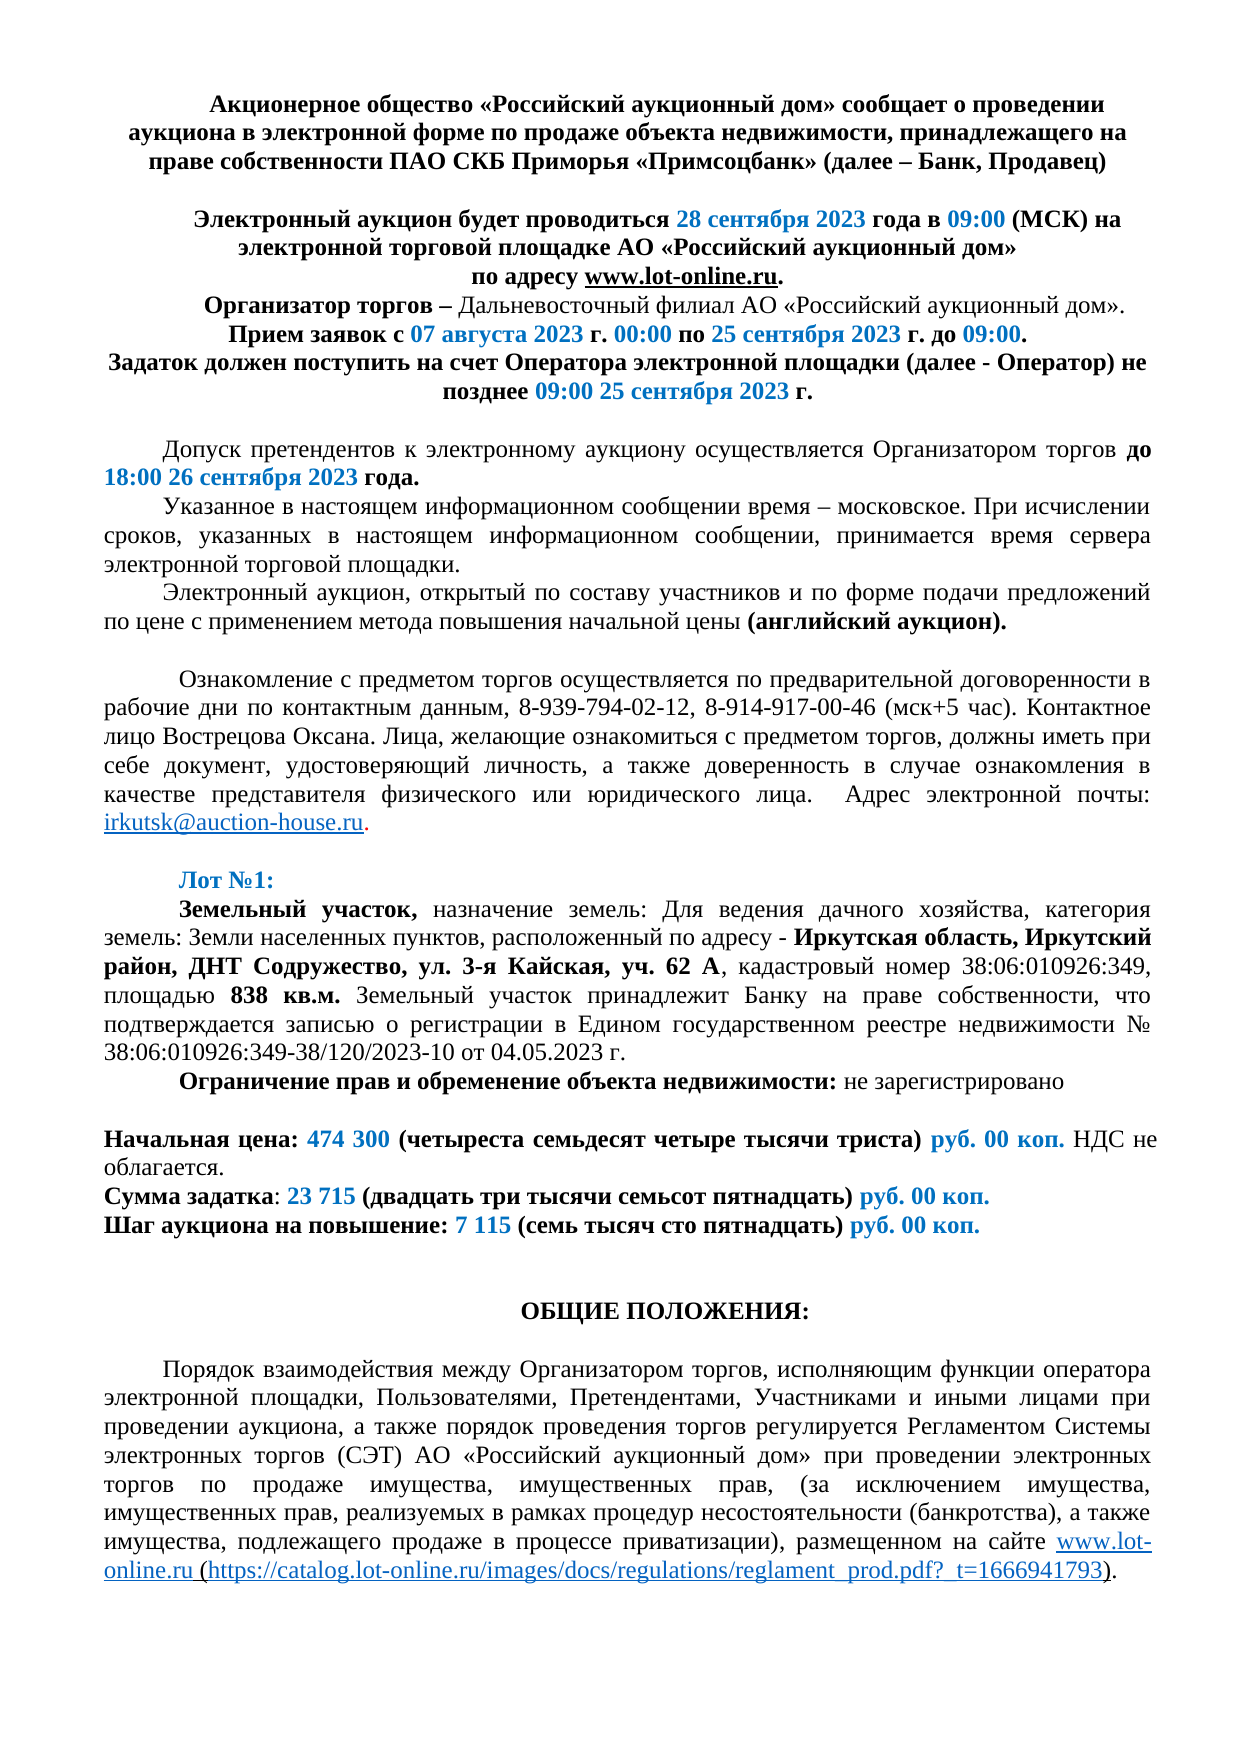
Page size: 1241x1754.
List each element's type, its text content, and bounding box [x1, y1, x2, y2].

text ОБЩИЕ ПОЛОЖЕНИЯ: [103, 1296, 1152, 1325]
text Акционерное общество «Российский аукционный дом» сообщает о проведении аукциона в электронной форме по продаже объекта недвижимости, принадлежащего на праве собственности ПАО СКБ Приморья «Примсоцбанк» (далее – Банк, Продавец) [103, 89, 1152, 175]
text Электронный аукцион будет проводиться 28 сентября 2023 года в 09:00 (МСК) на электронной торговой площадке АО «Российский аукционный дом» [103, 204, 1152, 261]
text Прием заявок с 07 августа 2023 г. 00:00 по 25 сентября 2023 г. до 09:00. [103, 319, 1152, 347]
text по адресу www.lot-online.ru. [103, 261, 1152, 290]
text Лот №1: [103, 865, 1152, 894]
text Организатор торгов – Дальневосточный филиал АО «Российский аукционный дом». [103, 290, 1152, 319]
text Допуск претендентов к электронному аукциону осуществляется Организатором торгов до 18:00 26 сентября 2023 года. [103, 434, 1152, 491]
text Начальная цена: 474 300 (четыреста семьдесят четыре тысячи триста) руб. 00 коп. НДС не облагается. [103, 1124, 1157, 1181]
text Электронный аукцион, открытый по составу участников и по форме подачи предложений по цене с применением метода повышения начальной цены (английский аукцион). [103, 577, 1152, 635]
text Земельный участок, назначение земель: Для ведения дачного хозяйства, категория земель: Земли населенных пунктов, расположенный по адресу - Иркутская область, Иркутский район, ДНТ Содружество, ул. 3-я Кайская, уч. 62 А, кадастровый номер 38:06:010926:349, площадью 838 кв.м. Земельный участок принадлежит Банку на праве собственности, что подтверждается записью о регистрации в Едином государственном реестре недвижимости № 38:06:010926:349-38/120/2023-10 от 04.05.2023 г. [103, 894, 1152, 1066]
text Сумма задатка: 23 715 (двадцать три тысячи семьсот пятнадцать) руб. 00 коп. [103, 1181, 1152, 1210]
text Задаток должен поступить на счет Оператора электронной площадки (далее - Оператор) не позднее 09:00 25 сентября 2023 г. [103, 347, 1152, 405]
text Порядок взаимодействия между Организатором торгов, исполняющим функции оператора электронной площадки, Пользователями, Претендентами, Участниками и иными лицами при проведении аукциона, а также порядок проведения торгов регулируется Регламентом Системы электронных торгов (СЭТ) АО «Российский аукционный дом» при проведении электронных торгов по продаже имущества, имущественных прав, (за исключением имущества, имущественных прав, реализуемых в рамках процедур несостоятельности (банкротства), а также имущества, подлежащего продаже в процессе приватизации), размещенном на сайте www.lot-online.ru (https://catalog.lot-online.ru/images/docs/regulations/reglament_prod.pdf?_t=1666941793). [103, 1354, 1152, 1584]
text Указанное в настоящем информационном сообщении время – московское. При исчислении сроков, указанных в настоящем информационном сообщении, принимается время сервера электронной торговой площадки. [103, 491, 1152, 577]
text Ограничение прав и обременение объекта недвижимости: не зарегистрировано [103, 1066, 1152, 1095]
text Ознакомление с предметом торгов осуществляется по предварительной договоренности в рабочие дни по контактным данным, 8-939-794-02-12, 8-914-917-00-46 (мск+5 час). Контактное лицо Вострецова Оксана. Лица, желающие ознакомиться с предметом торгов, должны иметь при себе документ, удостоверяющий личность, а также доверенность в случае ознакомления в качестве представителя физического или юридического лица. Адрес электронной почты: irkutsk@auction-house.ru. [103, 664, 1152, 836]
text Шаг аукциона на повышение: 7 115 (семь тысяч сто пятнадцать) руб. 00 коп. [103, 1210, 1152, 1239]
